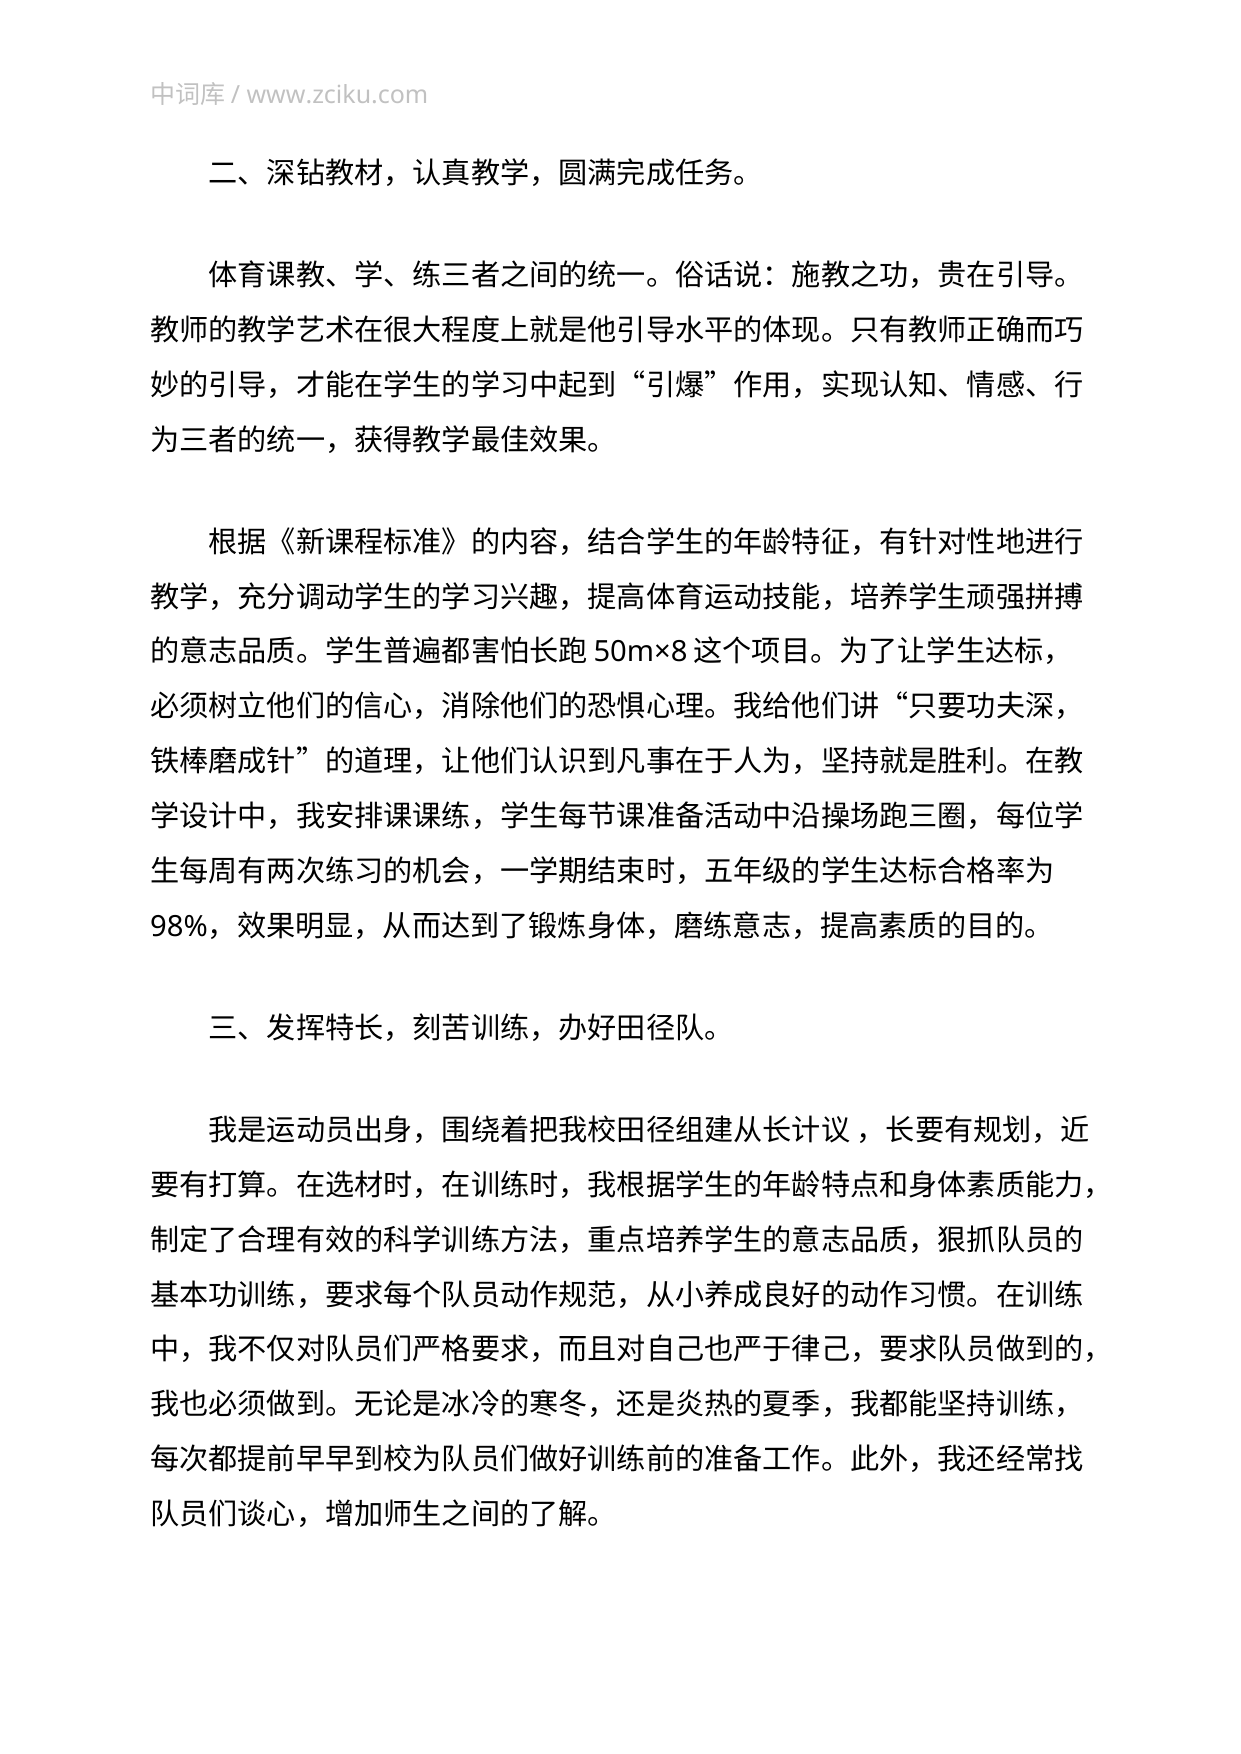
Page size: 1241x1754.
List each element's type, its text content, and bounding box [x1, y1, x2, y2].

text 二、深钻教材，认真教学，圆满完成任务。 [150, 150, 1090, 192]
text 我是运动员出身，围绕着把我校田径组建从长计议 ，长要有规划，近要有打算。在选材时，在训练时，我根据学生的年龄特点和身体素质能力，制定了合理有效的科学训练方法，重点培养学生的意志品质，狠抓队员的基本功训练，要求每个队员动作规范，从小养成良好的动作习惯。在训练中，我不仅对队员们严格要求，而且对自己也严于律己，要求队员做到的，我也必须做到。无论是冰冷的寒冬，还是炎热的夏季，我都能坚持训练，每次都提前早早到校为队员们做好训练前的准备工作。此外，我还经常找队员们谈心，增加师生之间的了解。 [150, 1106, 1090, 1533]
text 根据《新课程标准》的内容，结合学生的年龄特征，有针对性地进行教学，充分调动学生的学习兴趣，提高体育运动技能，培养学生顽强拼搏的意志品质。学生普遍都害怕长跑50m×8这个项目。为了让学生达标，必须树立他们的信心，消除他们的恐惧心理。我给他们讲“只要功夫深，铁棒磨成针”的道理，让他们认识到凡事在于人为，坚持就是胜利。在教学设计中，我安排课课练，学生每节课准备活动中沿操场跑三圈，每位学生每周有两次练习的机会，一学期结束时，五年级的学生达标合格率为98%，效果明显，从而达到了锻炼身体，磨练意志，提高素质的目的。 [150, 518, 1090, 945]
text 体育课教、学、练三者之间的统一。俗话说：施教之功，贵在引导。教师的教学艺术在很大程度上就是他引导水平的体现。只有教师正确而巧妙的引导，才能在学生的学习中起到“引爆”作用，实现认知、情感、行为三者的统一，获得教学最佳效果。 [150, 252, 1090, 459]
text 三、发挥特长，刻苦训练，办好田径队。 [150, 1004, 1090, 1047]
